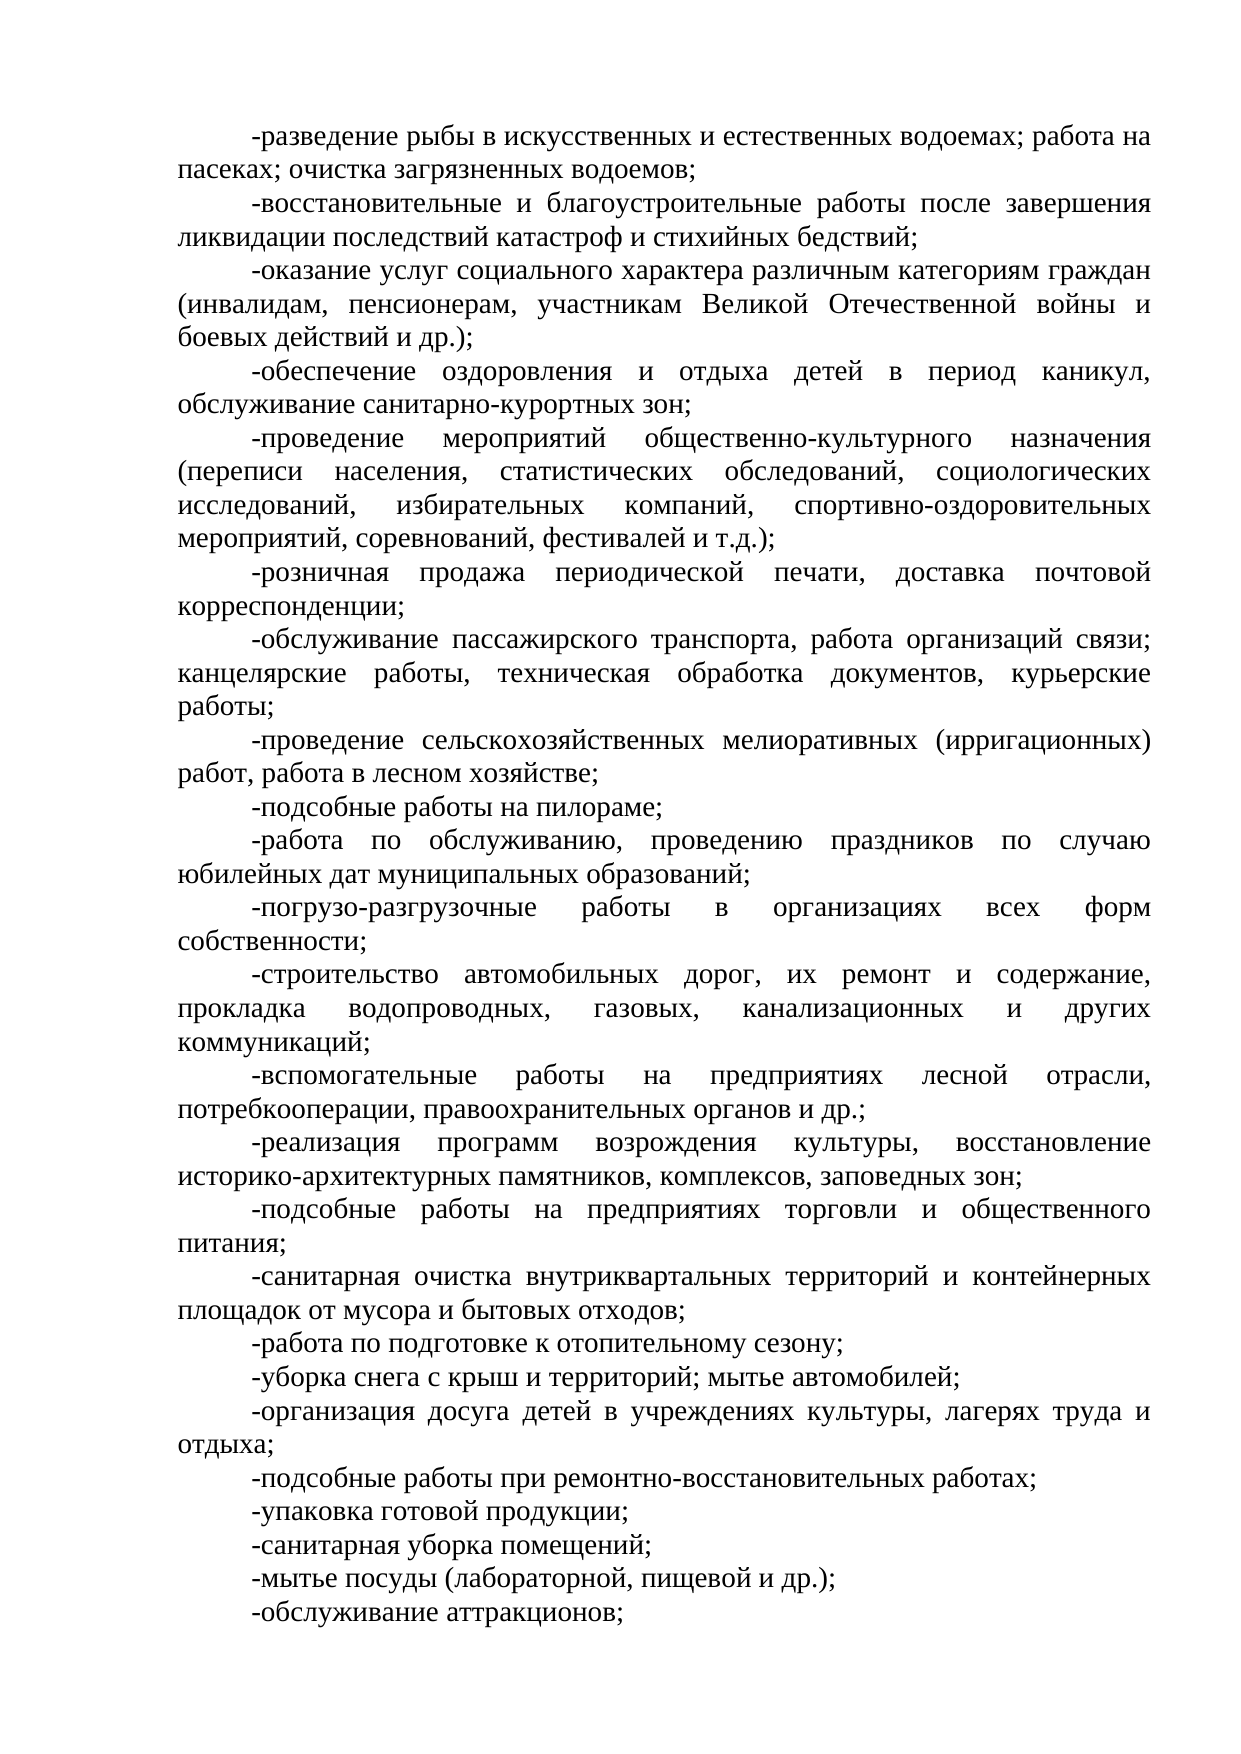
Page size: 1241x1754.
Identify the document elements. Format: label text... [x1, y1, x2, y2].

text -разведение рыбы в искусственных и естественных водоемах; работа на пасеках; очистка загрязненных водоемов; [177, 118, 1152, 185]
text -проведение сельскохозяйственных мелиоративных (ирригационных) работ, работа в лесном хозяйстве; [177, 722, 1152, 789]
text -мытье посуды (лабораторной, пищевой и др.); [177, 1560, 1152, 1594]
text -санитарная очистка внутриквартальных территорий и контейнерных площадок от мусора и бытовых отходов; [177, 1258, 1152, 1326]
text -реализация программ возрождения культуры, восстановление историко-архитектурных памятников, комплексов, заповедных зон; [177, 1124, 1152, 1191]
text -санитарная уборка помещений; [177, 1527, 1152, 1560]
text -розничная продажа периодической печати, доставка почтовой корреспонденции; [177, 554, 1152, 621]
text -проведение мероприятий общественно-культурного назначения (переписи населения, статистических обследований, социологических исследований, избирательных компаний, спортивно-оздоровительных мероприятий, соревнований, фестивалей и т.д.); [177, 420, 1152, 554]
text -уборка снега с крыш и территорий; мытье автомобилей; [177, 1359, 1152, 1393]
text -обслуживание аттракционов; [177, 1594, 1152, 1627]
text -подсобные работы на пилораме; [177, 789, 1152, 822]
text -организация досуга детей в учреждениях культуры, лагерях труда и отдыха; [177, 1393, 1152, 1460]
text -оказание услуг социального характера различным категориям граждан (инвалидам, пенсионерам, участникам Великой Отечественной войны и боевых действий и др.); [177, 252, 1152, 353]
text -обслуживание пассажирского транспорта, работа организаций связи; канцелярские работы, техническая обработка документов, курьерские работы; [177, 621, 1152, 722]
text -подсобные работы при ремонтно-восстановительных работах; [177, 1460, 1152, 1493]
text -упаковка готовой продукции; [177, 1493, 1152, 1527]
text -подсобные работы на предприятиях торговли и общественного питания; [177, 1191, 1152, 1258]
text -работа по обслуживанию, проведению праздников по случаю юбилейных дат муниципальных образований; [177, 822, 1152, 889]
text -вспомогательные работы на предприятиях лесной отрасли, потребкооперации, правоохранительных органов и др.; [177, 1057, 1152, 1124]
text -восстановительные и благоустроительные работы после завершения ликвидации последствий катастроф и стихийных бедствий; [177, 185, 1152, 252]
text -строительство автомобильных дорог, их ремонт и содержание, прокладка водопроводных, газовых, канализационных и других коммуникаций; [177, 957, 1152, 1057]
text -погрузо-разгрузочные работы в организациях всех форм собственности; [177, 889, 1152, 957]
text -обеспечение оздоровления и отдыха детей в период каникул, обслуживание санитарно-курортных зон; [177, 353, 1152, 420]
text -работа по подготовке к отопительному сезону; [177, 1326, 1152, 1359]
